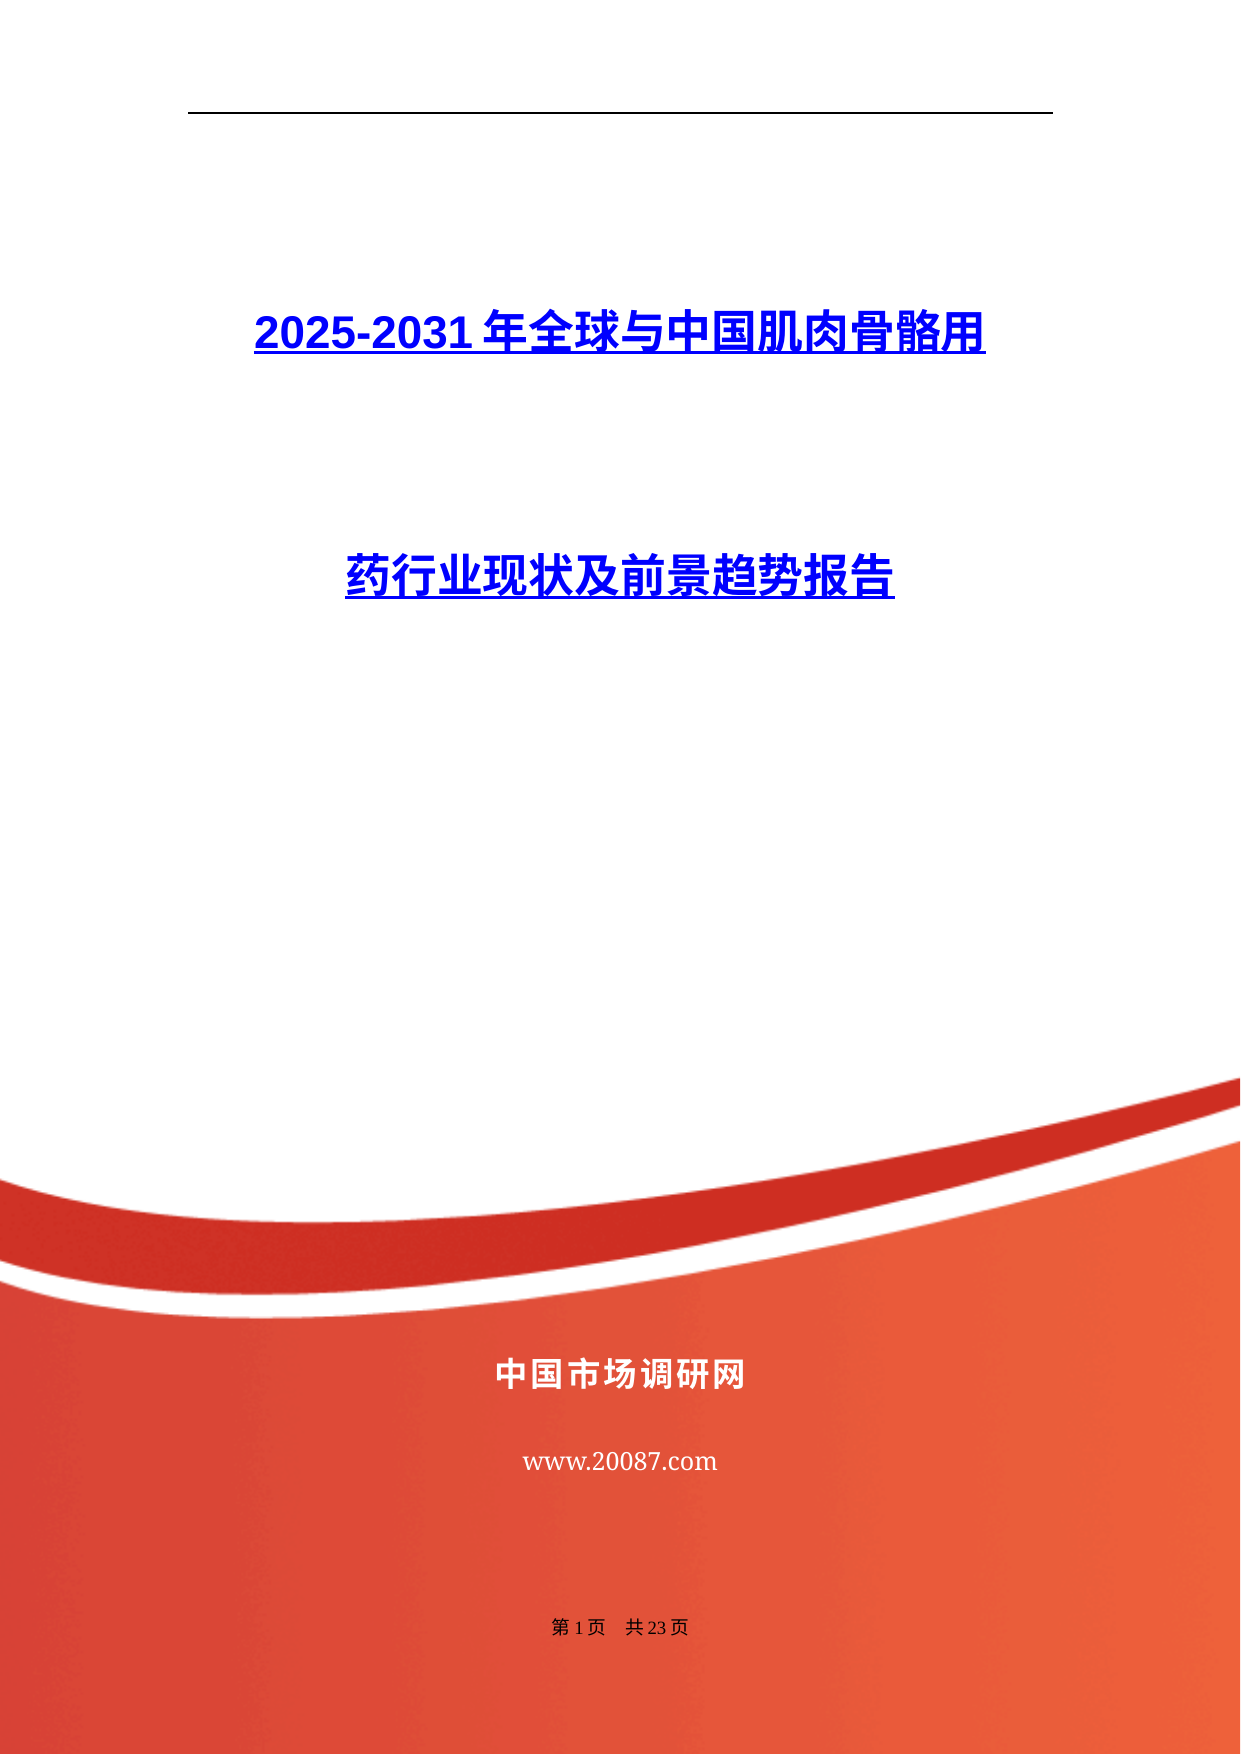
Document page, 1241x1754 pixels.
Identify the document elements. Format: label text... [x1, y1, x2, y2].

text www.20087.com [187, 1428, 1053, 1493]
picture [0, 1006, 1241, 1754]
subtitle 中国市场调研网 [187, 1339, 1053, 1404]
table_header 2025-2031年全球与中国肌肉骨骼用药行业现状及前景趋势报告 [188, 207, 1053, 773]
